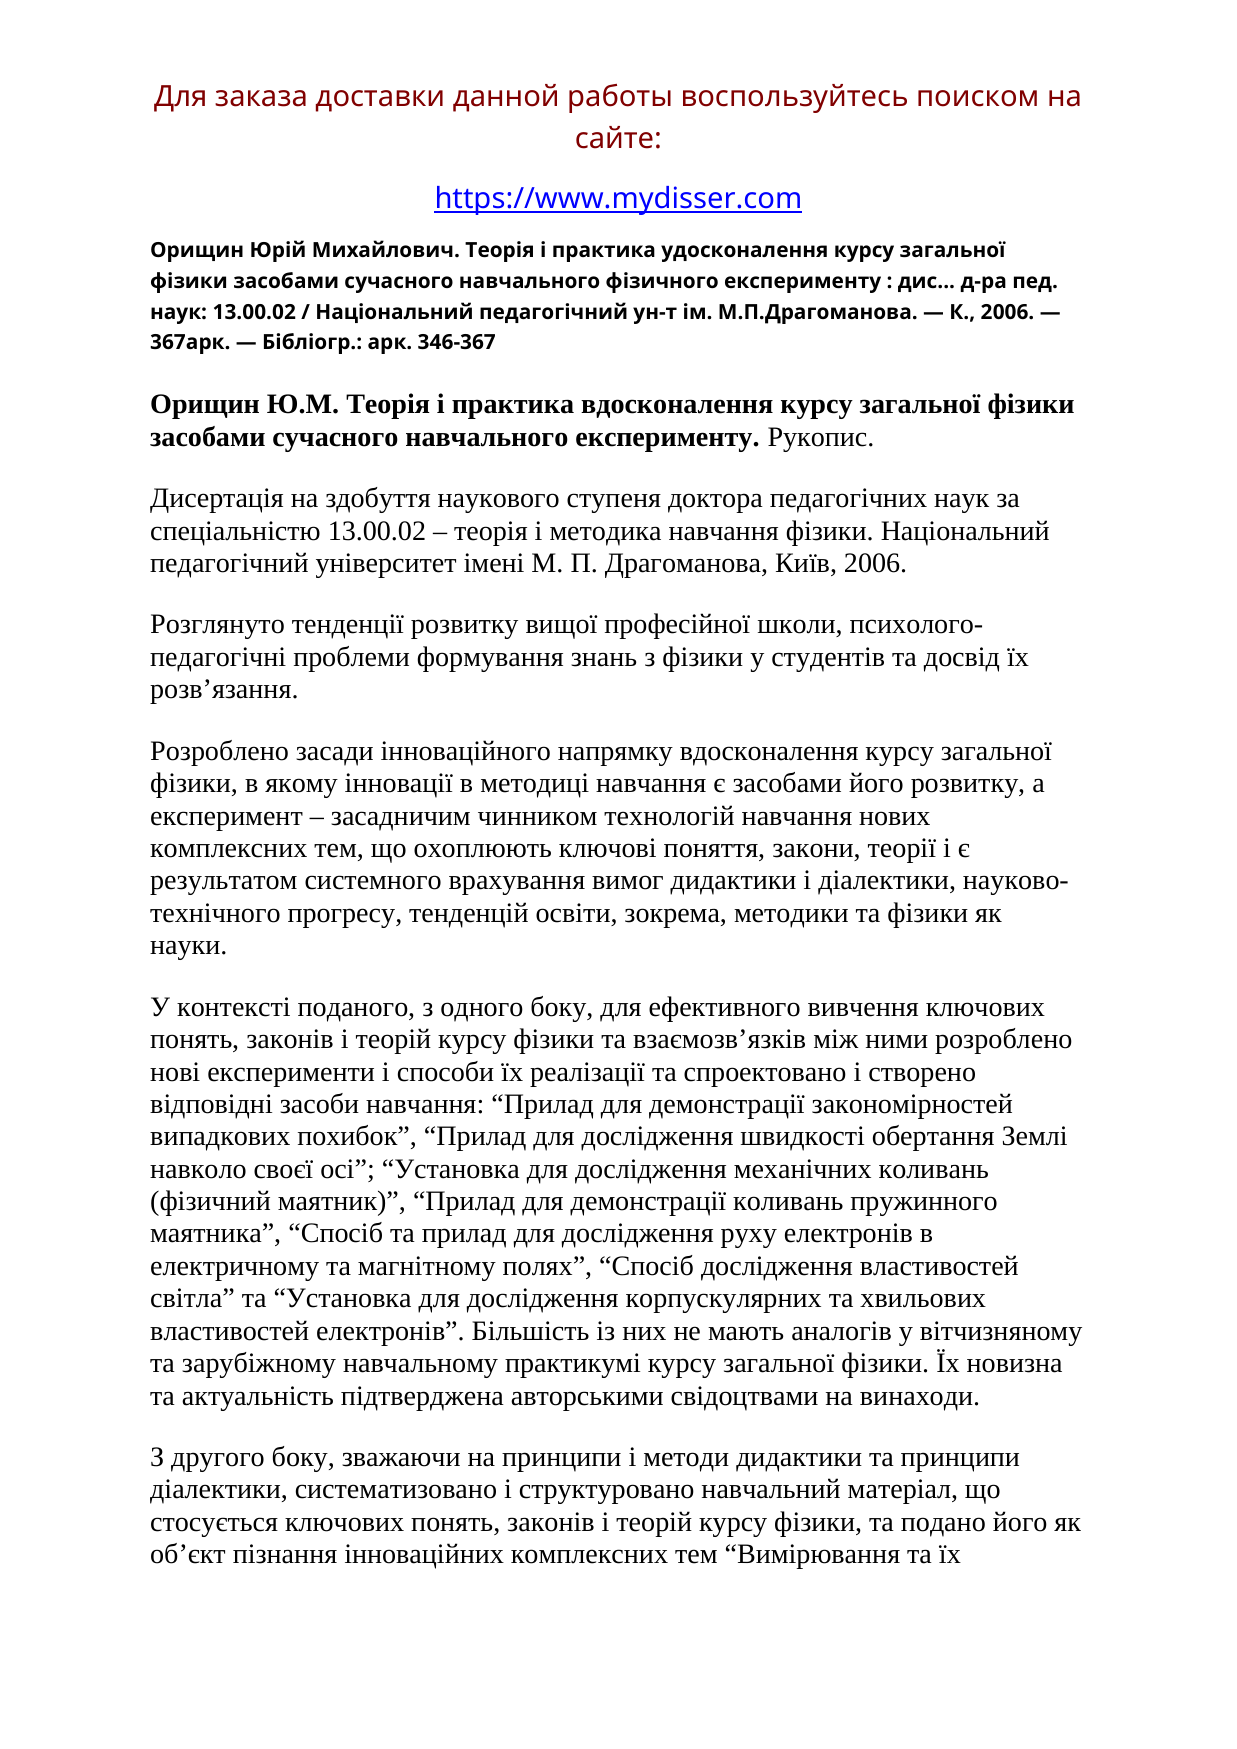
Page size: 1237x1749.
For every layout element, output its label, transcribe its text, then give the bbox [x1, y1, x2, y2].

text Орищин Ю.М. Теорія і практика вдосконалення курсу загальної фізики засобами сучасного навчального експерименту. Рукопис. [150, 387, 1086, 452]
text Дисертація на здобуття наукового ступеня доктора педагогічних наук за спеціальністю 13.00.02 – теорія і методика навчання фізики. Національний педагогічний університет імені М. П. Драгоманова, Київ, 2006. [150, 481, 1086, 578]
text Розроблено засади інноваційного напрямку вдосконалення курсу загальної фізики, в якому інновації в методиці навчання є засобами його розвитку, а експеримент – засадничим чинником технологій навчання нових комплексних тем, що охоплюють ключові поняття, закони, теорії і є результатом системного врахування вимог дидактики і діалектики, науково-технічного прогресу, тенденцій освіти, зокрема, методики та фізики як науки. [150, 734, 1086, 961]
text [150, 1440, 1086, 1570]
text Розглянуто тенденції розвитку вищої професійної школи, психолого-педагогічні проблеми формування знань з фізики у студентів та досвід їх розв’язання. [150, 607, 1086, 705]
text Орищин Юрій Михайлович. Теорія і практика удосконалення курсу загальної фізики засобами сучасного навчального фізичного експерименту : дис... д-ра пед. наук: 13.00.02 / Національний педагогічний ун-т ім. М.П.Драгоманова. — К., 2006. — 367арк. — Бібліогр.: арк. 346-367 [150, 236, 1086, 356]
text У контексті поданого, з одного боку, для ефективного вивчення ключових понять, законів і теорій курсу фізики та взаємозв’язків між ними розроблено нові експерименти і способи їх реалізації та спроектовано і створено відповідні засоби навчання: “Прилад для демонстрації закономірностей випадкових похибок”, “Прилад для дослідження швидкості обертання Землі навколо своєї осі”; “Установка для дослідження механічних коливань (фізичний маятник)”, “Прилад для демонстрації коливань пружинного маятника”, “Спосіб та прилад для дослідження руху електронів в електричному та магнітному полях”, “Спосіб дослідження властивостей світла” та “Установка для дослідження корпускулярних та хвильових властивостей електронів”. Більшість із них не мають аналогів у вітчизняному та зарубіжному навчальному практикумі курсу загальної фізики. Їх новизна та актуальність підтверджена авторськими свідоцтвами на винаходи. [150, 990, 1086, 1411]
